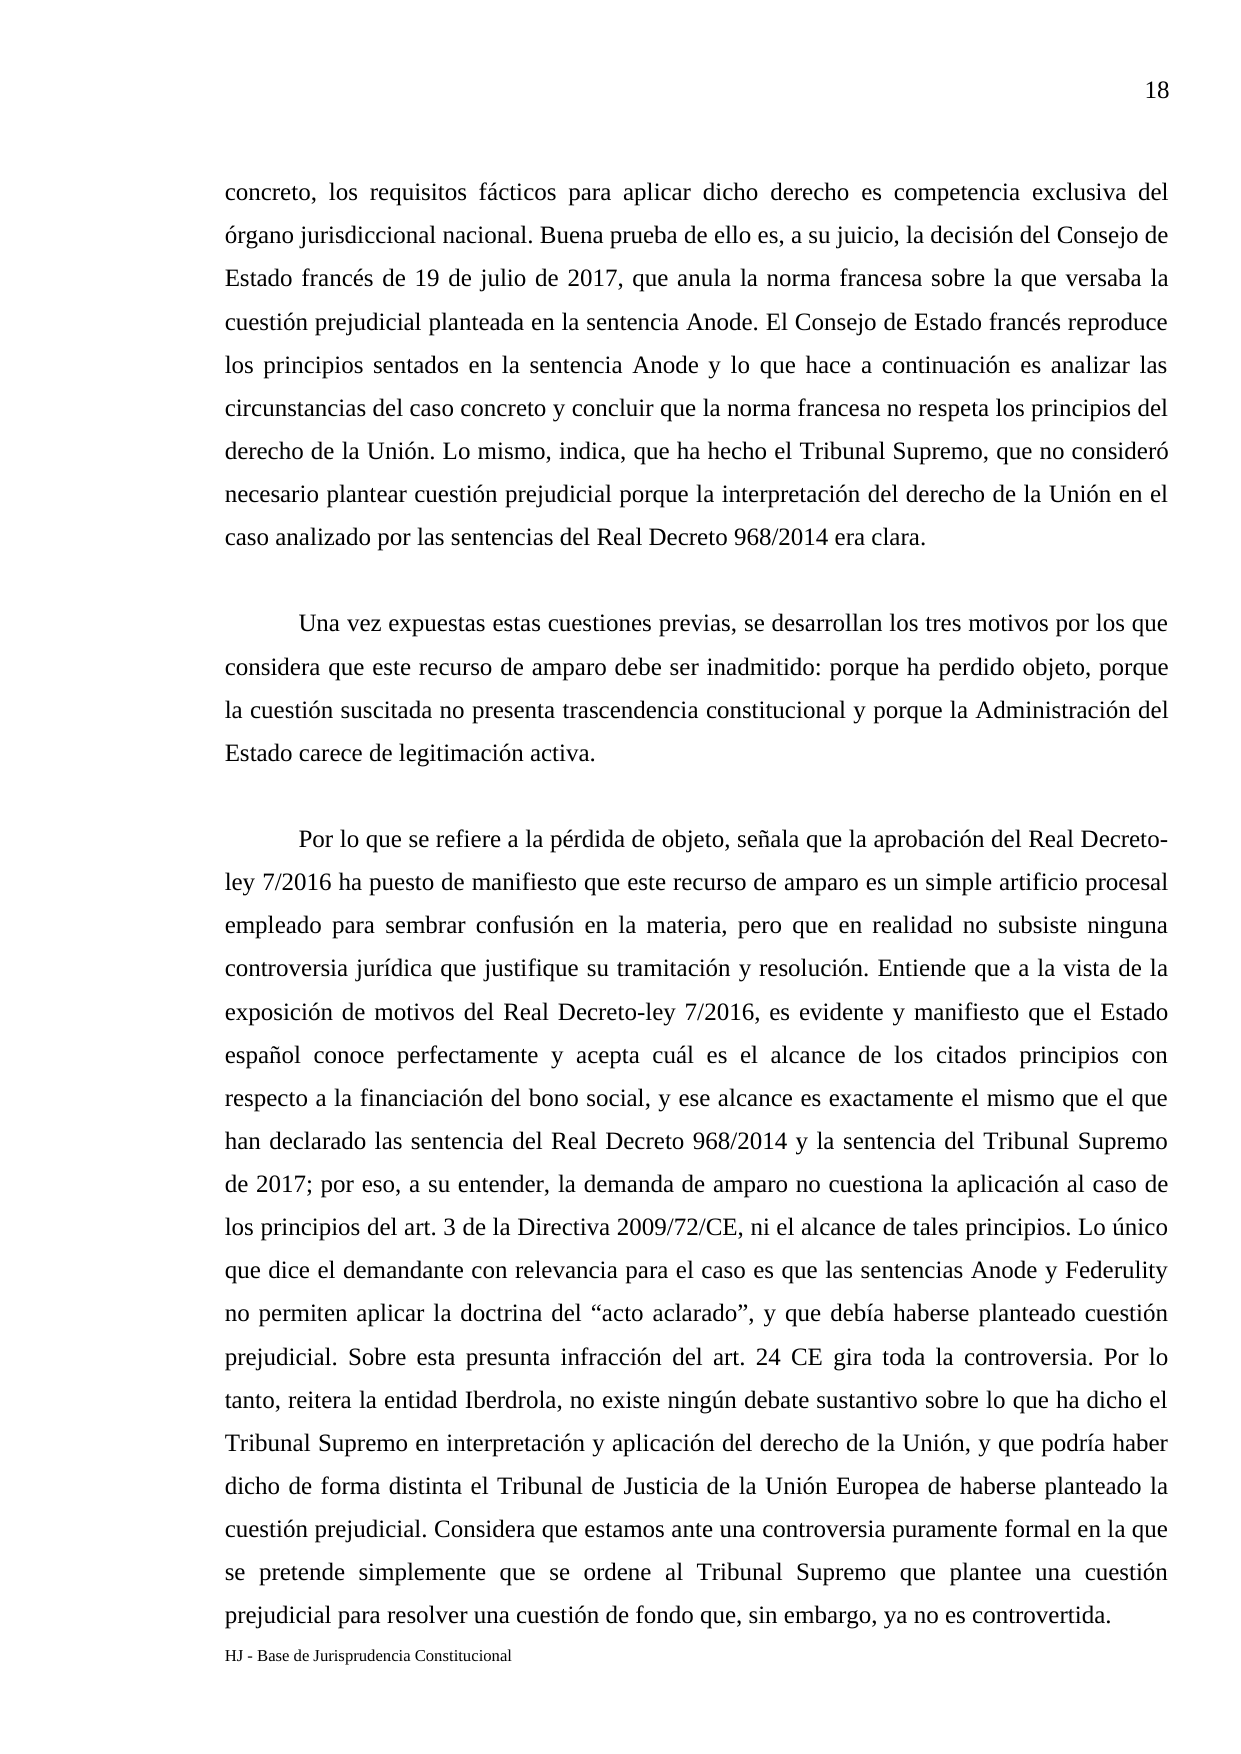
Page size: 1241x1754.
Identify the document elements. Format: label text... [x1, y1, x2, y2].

text Una vez expuestas estas cuestiones previas, se desarrollan los tres motivos por los que considera que este recurso de amparo debe ser inadmitido: porque ha perdido objeto, porque la cuestión suscitada no presenta trascendencia constitucional y porque la Administración del Estado carece de legitimación activa. [224, 608, 1169, 767]
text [224, 177, 1169, 551]
text Por lo que se refiere a la pérdida de objeto, señala que la aprobación del Real Decreto-ley 7/2016 ha puesto de manifiesto que este recurso de amparo es un simple artificio procesal empleado para sembrar confusión en la materia, pero que en realidad no subsiste ninguna controversia jurídica que justifique su tramitación y resolución. Entiende que a la vista de la exposición de motivos del Real Decreto-ley 7/2016, es evidente y manifiesto que el Estado español conoce perfectamente y acepta cuál es el alcance de los citados principios con respecto a la financiación del bono social, y ese alcance es exactamente el mismo que el que han declarado las sentencia del Real Decreto 968/2014 y la sentencia del Tribunal Supremo de 2017; por eso, a su entender, la demanda de amparo no cuestiona la aplicación al caso de los principios del art. 3 de la Directiva 2009/72/CE, ni el alcance de tales principios. Lo único que dice el demandante con relevancia para el caso es que las sentencias Anode y Federulity no permiten aplicar la doctrina del “acto aclarado”, y que debía haberse planteado cuestión prejudicial. Sobre esta presunta infracción del art. 24 CE gira toda la controversia. Por lo tanto, reitera la entidad Iberdrola, no existe ningún debate sustantivo sobre lo que ha dicho el Tribunal Supremo en interpretación y aplicación del derecho de la Unión, y que podría haber dicho de forma distinta el Tribunal de Justicia de la Unión Europea de haberse planteado la cuestión prejudicial. Considera que estamos ante una controversia puramente formal en la que se pretende simplemente que se ordene al Tribunal Supremo que plantee una cuestión prejudicial para resolver una cuestión de fondo que, sin embargo, ya no es controvertida. [224, 824, 1169, 1629]
